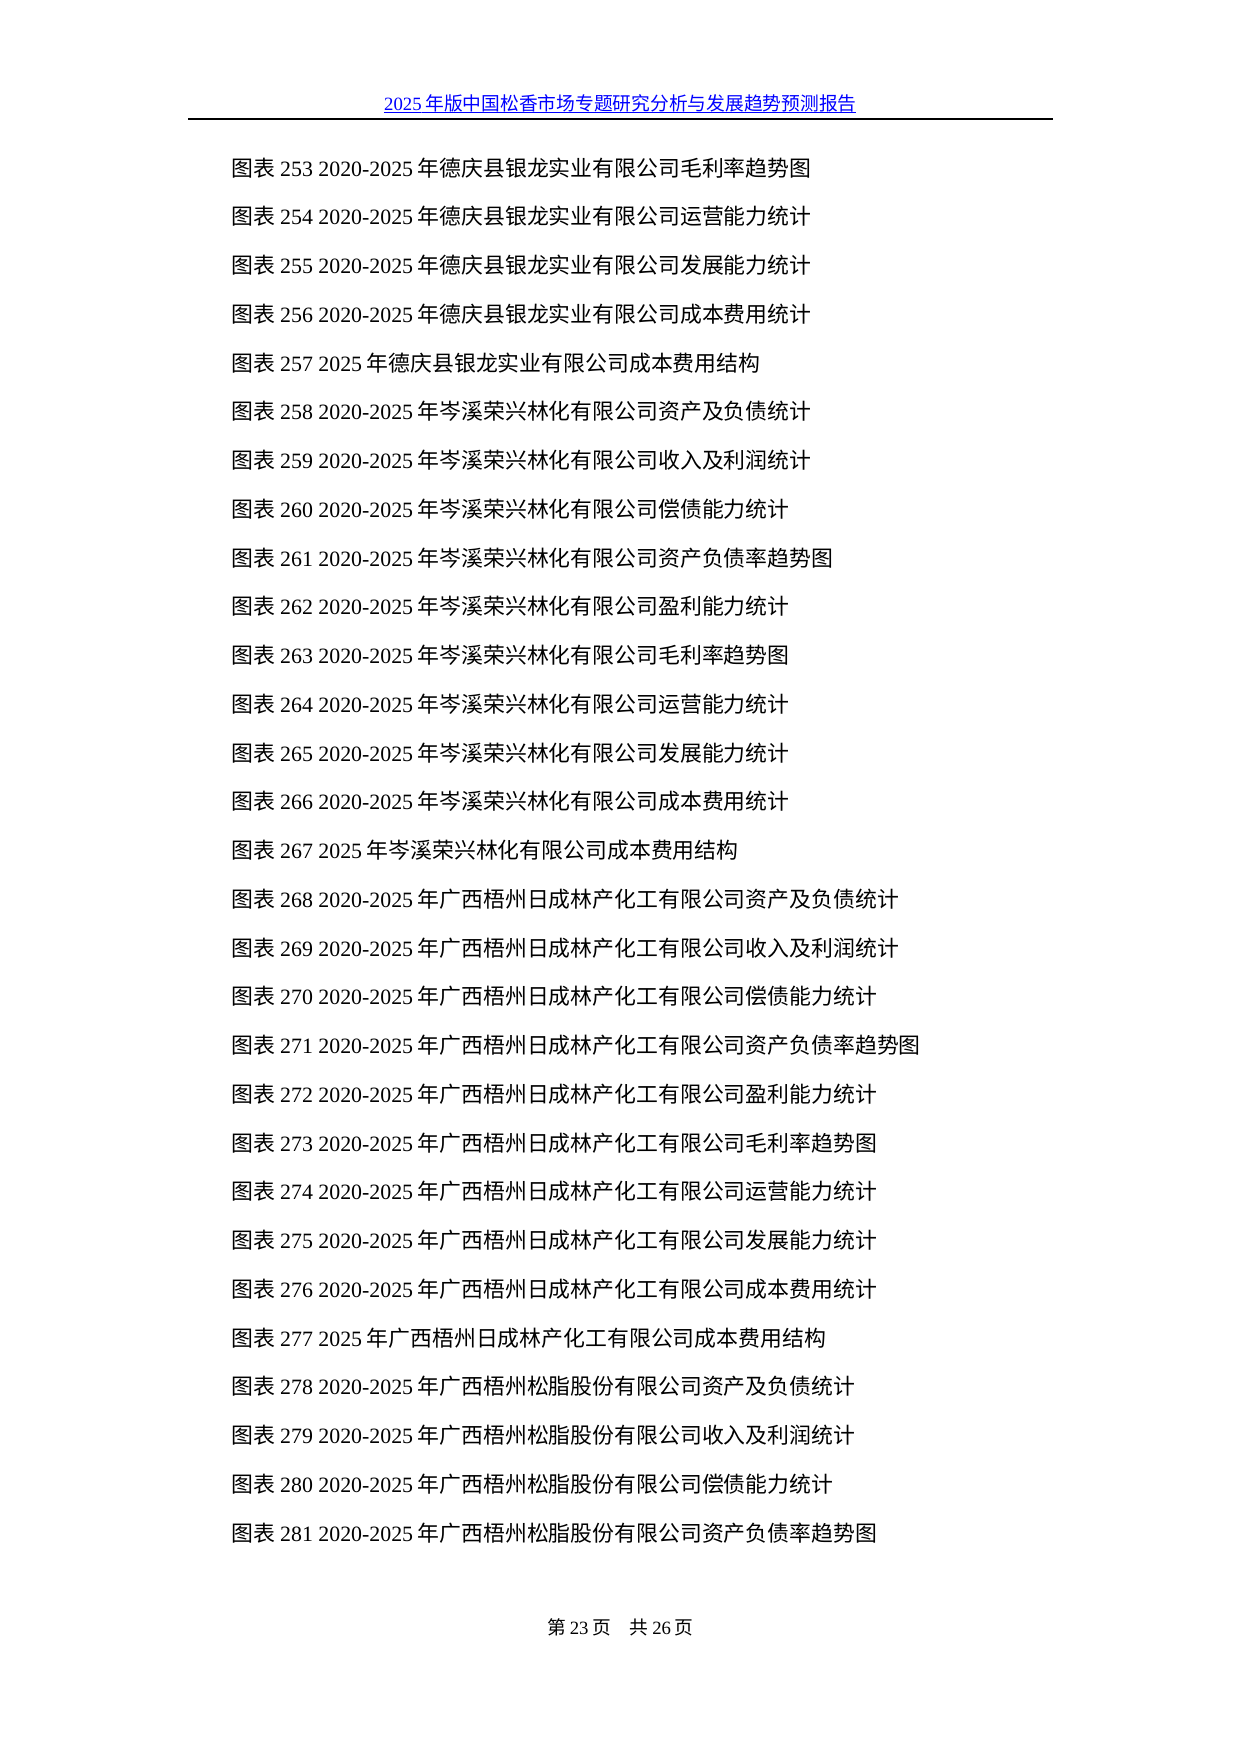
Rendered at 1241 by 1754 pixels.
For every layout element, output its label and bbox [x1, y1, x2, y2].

text [187, 150, 1053, 1548]
